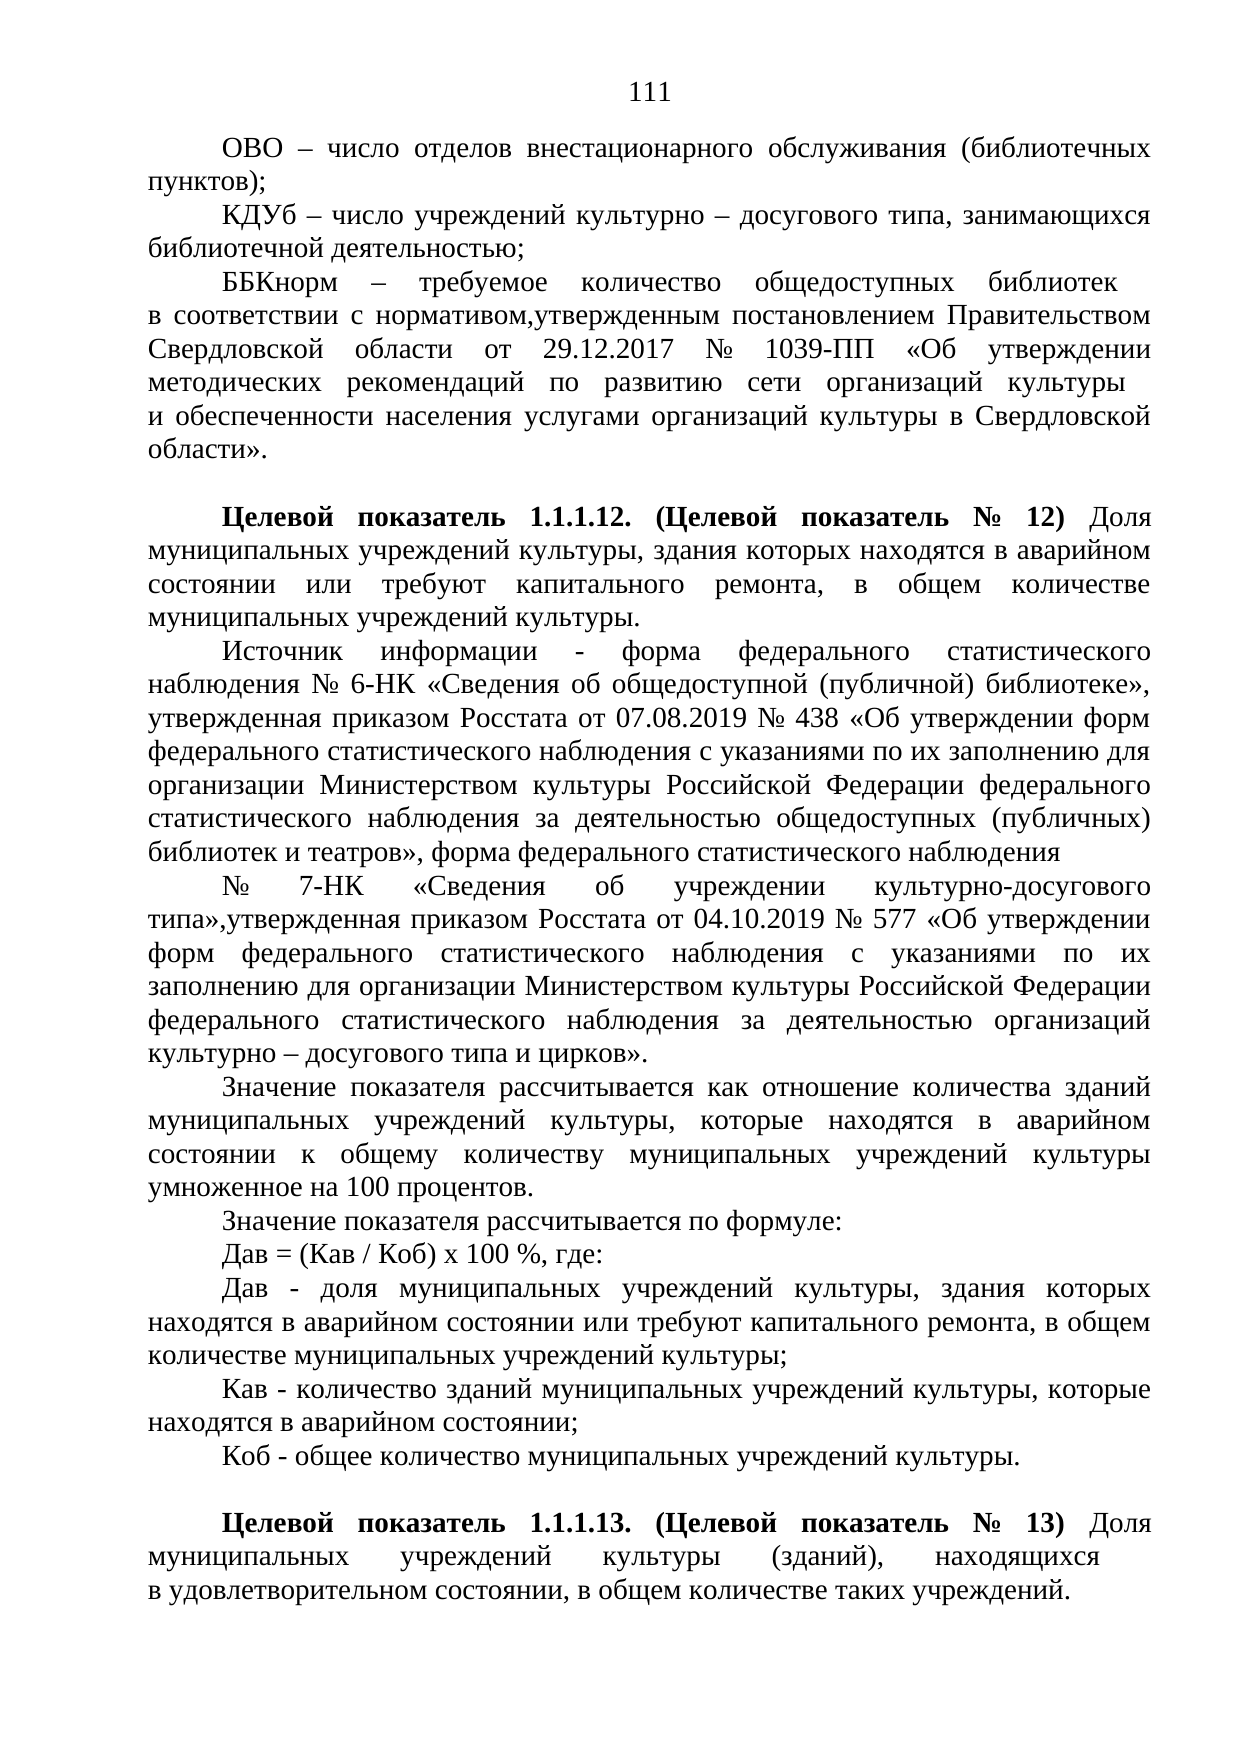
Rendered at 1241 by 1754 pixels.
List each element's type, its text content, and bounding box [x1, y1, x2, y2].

text Коб - общее количество муниципальных учреждений культуры. [148, 1438, 1152, 1471]
text Значение показателя рассчитывается по формуле: [148, 1203, 1152, 1237]
text Кав - количество зданий муниципальных учреждений культуры, которые находятся в аварийном состоянии; [148, 1371, 1152, 1438]
text Значение показателя рассчитывается как отношение количества зданий муниципальных учреждений культуры, которые находятся в аварийном состоянии к общему количеству муниципальных учреждений культуры умноженное на 100 процентов. [148, 1069, 1152, 1203]
text Целевой показатель 1.1.1.12. (Целевой показатель № 12) Доля муниципальных учреждений культуры, здания которых находятся в аварийном состоянии или требуют капитального ремонта, в общем количестве муниципальных учреждений культуры. [148, 499, 1152, 633]
text Дав = (Кав / Коб) x 100 %, где: [148, 1237, 1152, 1270]
text КДУб – число учреждений культурно – досугового типа, занимающихся библиотечной деятельностью; [148, 197, 1152, 264]
text Дав - доля муниципальных учреждений культуры, здания которых находятся в аварийном состоянии или требуют капитального ремонта, в общем количестве муниципальных учреждений культуры; [148, 1270, 1152, 1371]
text ББКнорм – требуемое количество общедоступных библиотек в соответствии с нормативом,утвержденным постановлением Правительством Свердловской области от 29.12.2017 № 1039-ПП «Об утверждении методических рекомендаций по развитию сети организаций культуры и обеспеченности населения услугами организаций культуры в Свердловской области». [148, 264, 1152, 465]
text Целевой показатель 1.1.1.13. (Целевой показатель № 13) Доля муниципальных учреждений культуры (зданий), находящихся в удовлетворительном состоянии, в общем количестве таких учреждений. [148, 1505, 1152, 1606]
text № 7-НК «Сведения об учреждении культурно-досугового типа»,утвержденная приказом Росстата от 04.10.2019 № 577 «Об утверждении форм федерального статистического наблюдения с указаниями по их заполнению для организации Министерством культуры Российской Федерации федерального статистического наблюдения за деятельностью организаций культурно – досугового типа и цирков». [148, 868, 1152, 1069]
text ОВО – число отделов внестационарного обслуживания (библиотечных пунктов); [148, 130, 1152, 197]
text Источник информации - форма федерального статистического наблюдения № 6-НК «Сведения об общедоступной (публичной) библиотеке», утвержденная приказом Росстата от 07.08.2019 № 438 «Об утверждении форм федерального статистического наблюдения с указаниями по их заполнению для организации Министерством культуры Российской Федерации федерального статистического наблюдения за деятельностью общедоступных (публичных) библиотек и театров», форма федерального статистического наблюдения [148, 633, 1152, 868]
